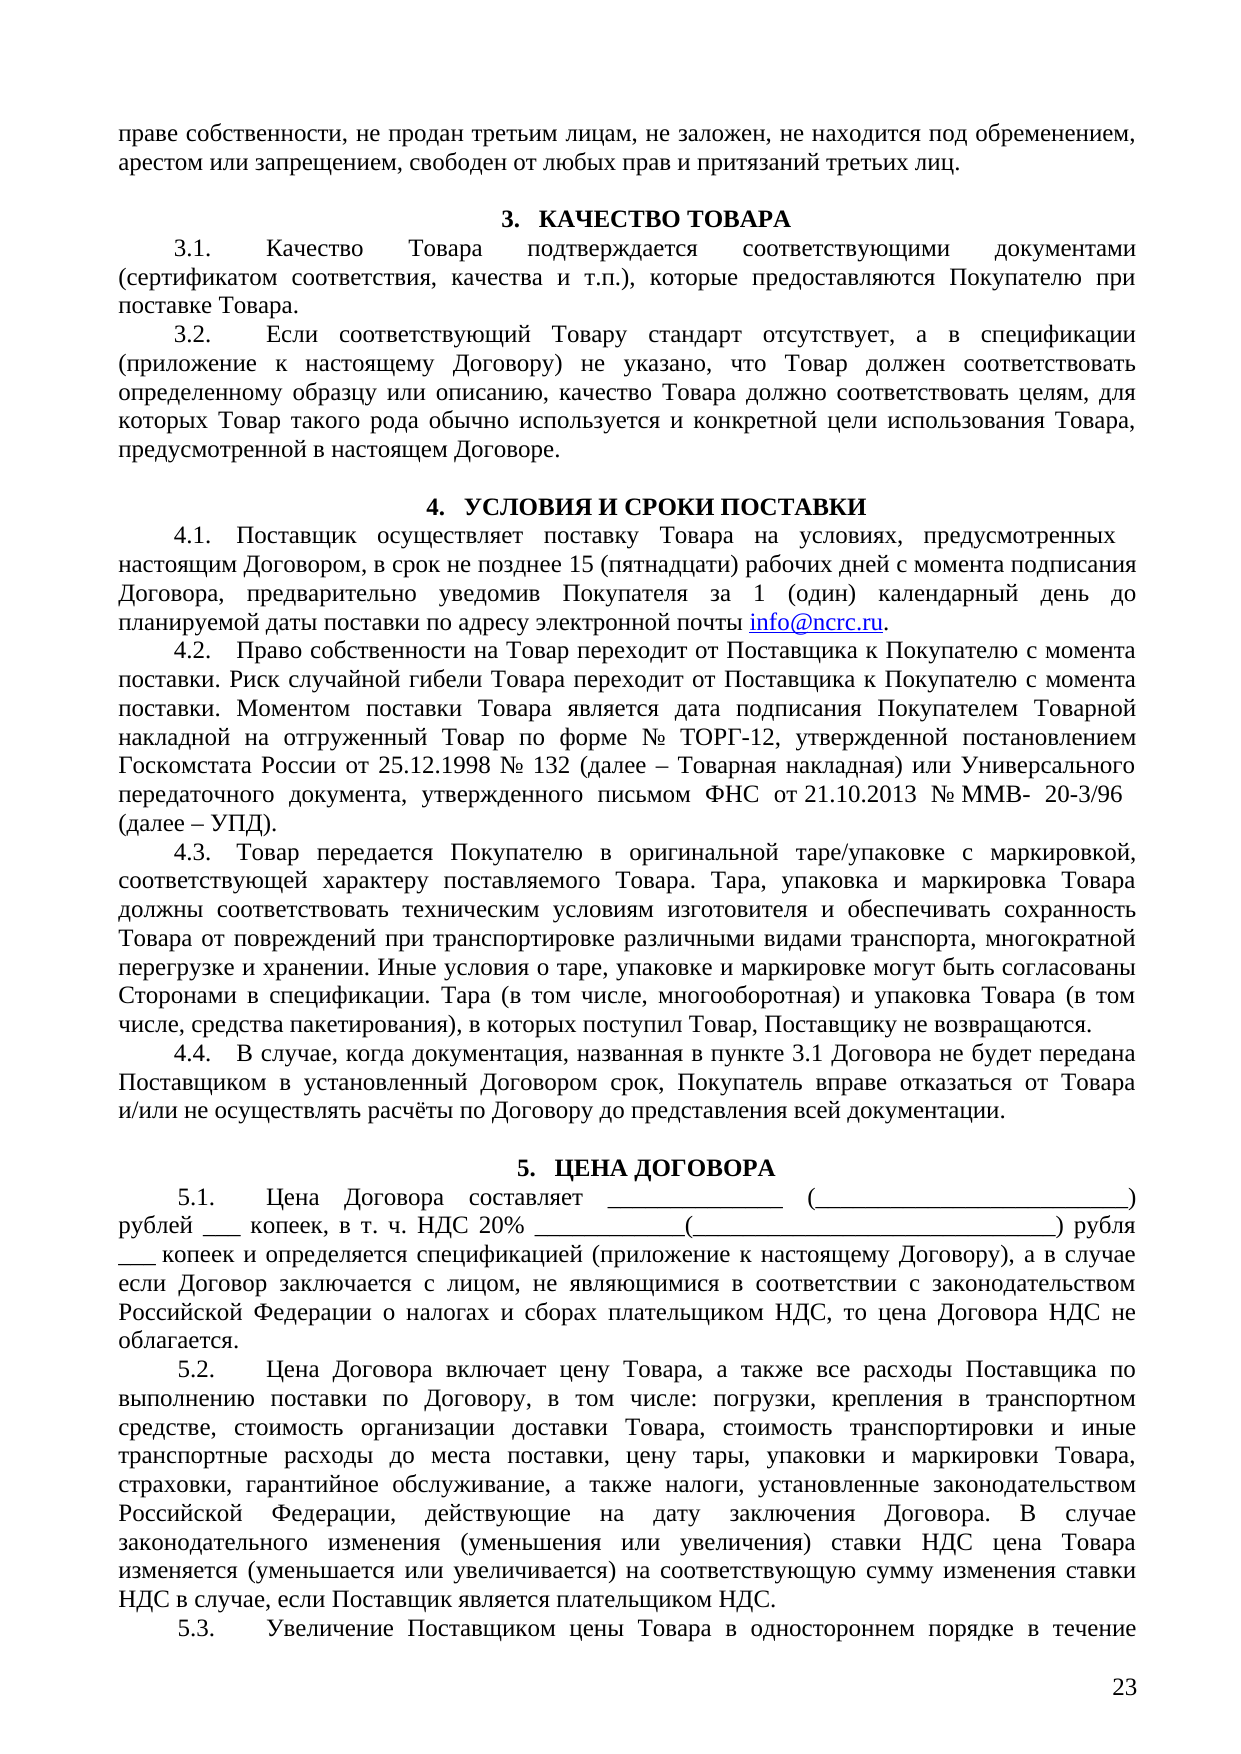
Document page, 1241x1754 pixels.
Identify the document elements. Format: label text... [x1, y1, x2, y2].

list Цена Договора включает цену Товара, а также все расходы Поставщика по выполнению поставки по Договору, в том числе: погрузки, крепления в транспортном средстве, стоимость организации доставки Товара, стоимость транспортировки и иные транспортные расходы до места поставки, цену тары, упаковки и маркировки Товара, страховки, гарантийное обслуживание, а также налоги, установленные законодательством Российской Федерации, действующие на дату заключения Договора. В случае законодательного изменения (уменьшения или увеличения) ставки НДС цена Товара изменяется (уменьшается или увеличивается) на соответствующую сумму изменения ставки НДС в случае, если Поставщик является плательщиком НДС. [118, 1354, 1137, 1613]
list КАЧЕСТВО ТОВАРА [156, 204, 1137, 233]
list Качество Товара подтверждается соответствующими документами (сертификатом соответствия, качества и т.п.), которые предоставляются Покупателю при поставке Товара. [118, 233, 1137, 319]
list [118, 1613, 1137, 1642]
list В случае, когда документация, названная в пункте 3.1 Договора не будет передана Поставщиком в установленный Договором срок, Покупатель вправе отказаться от Товара и/или не осуществлять расчёты по Договору до представления всей документации. [118, 1038, 1137, 1124]
list Право собственности на Товар переходит от Поставщика к Покупателю с момента поставки. Риск случайной гибели Товара переходит от Поставщика к Покупателю с момента поставки. Моментом поставки Товара является дата подписания Покупателем Товарной накладной на отгруженный Товар по форме № ТОРГ-12, утвержденной постановлением Госкомстата России от 25.12.1998 № 132 (далее – Товарная накладная) или Универсального передаточного документа, утвержденного письмом ФНС от 21.10.2013 № ММВ- 20-3/96 (далее – УПД). [118, 636, 1137, 837]
list Поставщик осуществляет поставку Товара на условиях, предусмотренных настоящим Договором, в срок не позднее 15 (пятнадцати) рабочих дней с момента подписания Договора, предварительно уведомив Покупателя за 1 (один) календарный день до планируемой даты поставки по адресу электронной почты info@ncrc.ru. [118, 521, 1137, 636]
list ЦЕНА ДОГОВОРА [156, 1153, 1137, 1182]
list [118, 118, 1137, 176]
list УСЛОВИЯ И СРОКИ ПОСТАВКИ [156, 492, 1137, 521]
list Товар передается Покупателю в оригинальной таре/упаковке с маркировкой, соответствующей характеру поставляемого Товара. Тара, упаковка и маркировка Товара должны соответствовать техническим условиям изготовителя и обеспечивать сохранность Товара от повреждений при транспортировке различными видами транспорта, многократной перегрузке и хранении. Иные условия о таре, упаковке и маркировке могут быть согласованы Сторонами в спецификации. Тара (в том числе, многооборотная) и упаковка Товара (в том числе, средства пакетирования), в которых поступил Товар, Поставщику не возвращаются. [118, 837, 1137, 1038]
list Если соответствующий Товару стандарт отсутствует, а в спецификации (приложение к настоящему Договору) не указано, что Товар должен соответствовать определенному образцу или описанию, качество Товара должно соответствовать целям, для которых Товар такого рода обычно используется и конкретной цели использования Товара, предусмотренной в настоящем Договоре. [118, 319, 1137, 463]
list Цена Договора составляет ______________ (_________________________) рублей ___ копеек, в т. ч. НДС 20% ____________(_____________________________) рубля ___ копеек и определяется спецификацией (приложение к настоящему Договору), а в случае если Договор заключается с лицом, не являющимися в соответствии с законодательством Российской Федерации о налогах и сборах плательщиком НДС, то цена Договора НДС не облагается. [118, 1182, 1137, 1354]
